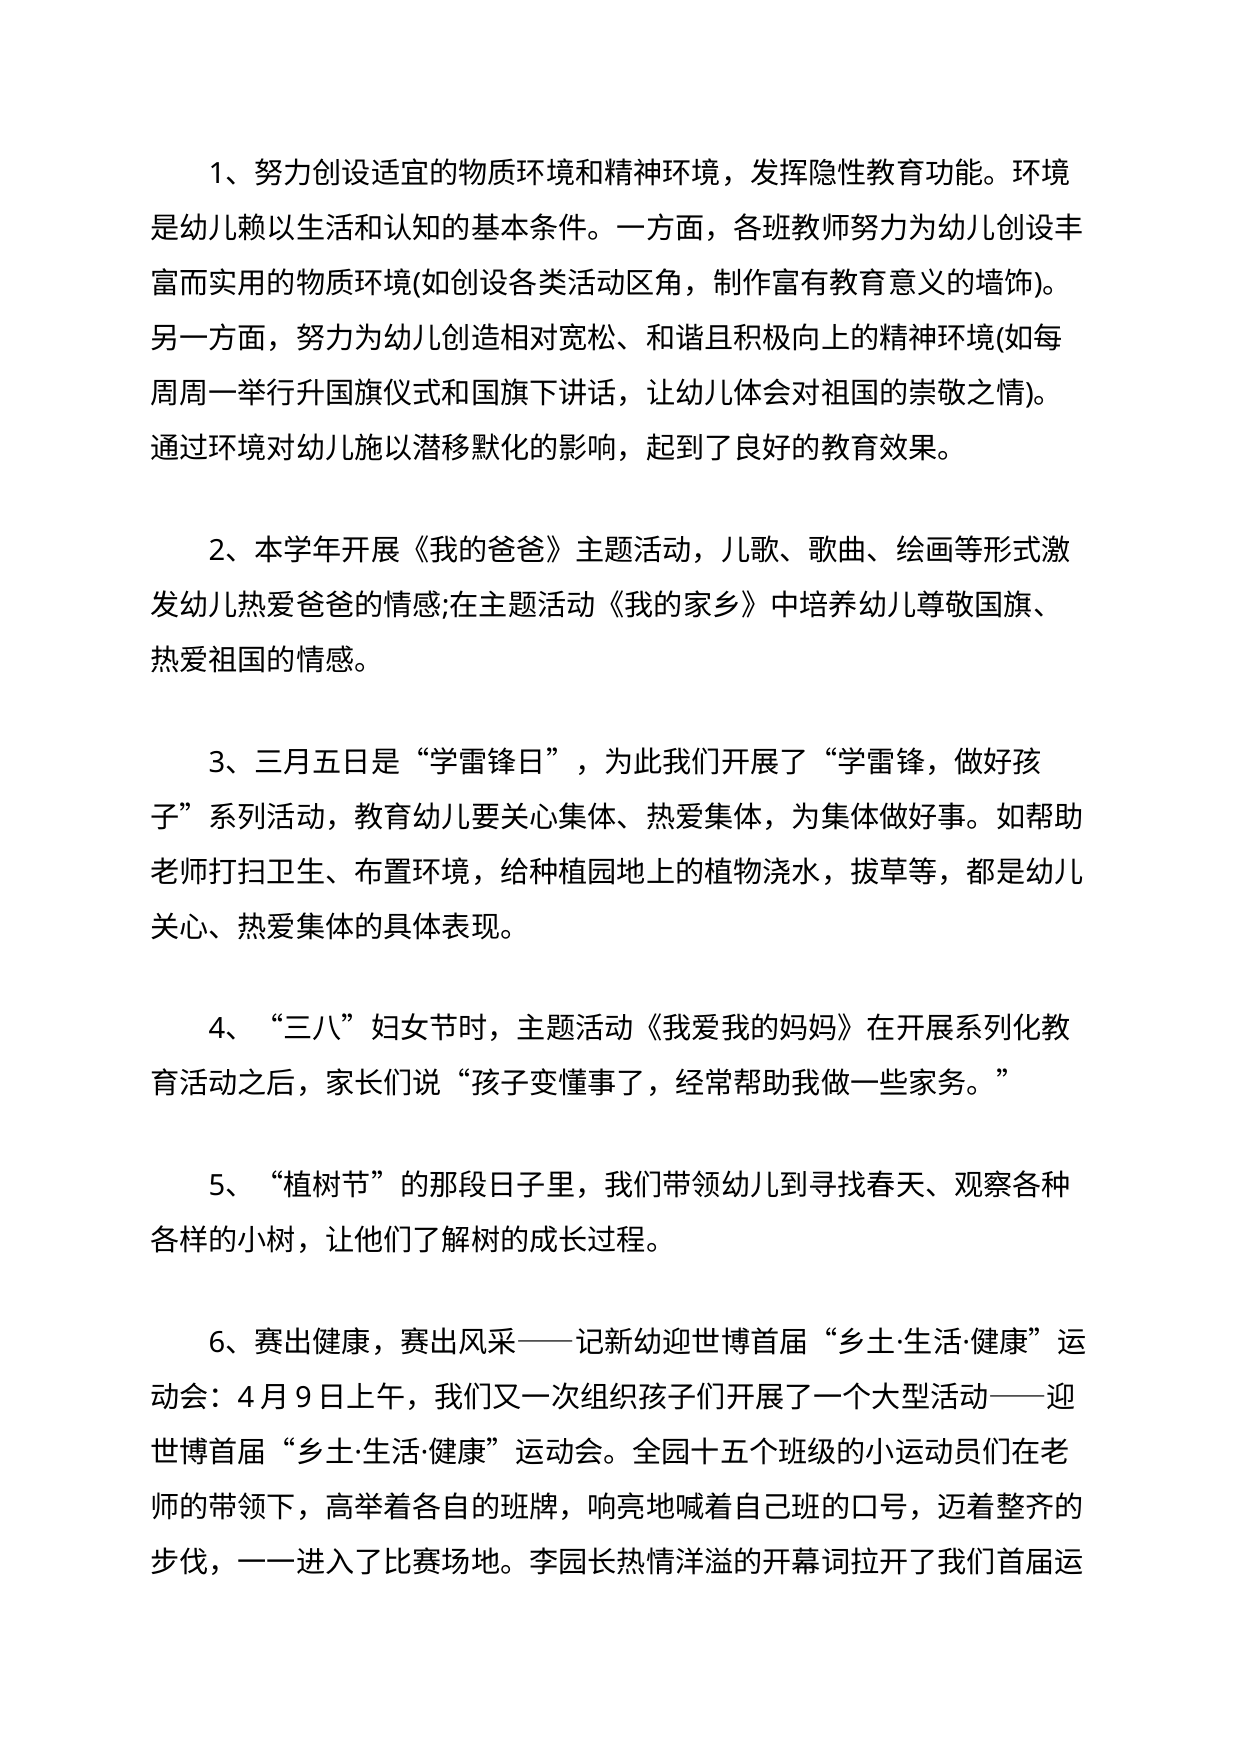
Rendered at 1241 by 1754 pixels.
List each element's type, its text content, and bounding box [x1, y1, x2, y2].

text 5、“植树节”的那段日子里，我们带领幼儿到寻找春天、观察各种各样的小树，让他们了解树的成长过程。 [150, 1162, 1090, 1259]
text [150, 1318, 1090, 1581]
text 4、“三八”妇女节时，主题活动《我爱我的妈妈》在开展系列化教育活动之后，家长们说“孩子变懂事了，经常帮助我做一些家务。” [150, 1005, 1090, 1102]
text 1、努力创设适宜的物质环境和精神环境，发挥隐性教育功能。环境是幼儿赖以生活和认知的基本条件。一方面，各班教师努力为幼儿创设丰富而实用的物质环境(如创设各类活动区角，制作富有教育意义的墙饰)。另一方面，努力为幼儿创造相对宽松、和谐且积极向上的精神环境(如每周周一举行升国旗仪式和国旗下讲话，让幼儿体会对祖国的崇敬之情)。通过环境对幼儿施以潜移默化的影响，起到了良好的教育效果。 [150, 150, 1090, 467]
text 3、三月五日是“学雷锋日”，为此我们开展了“学雷锋，做好孩子”系列活动，教育幼儿要关心集体、热爱集体，为集体做好事。如帮助老师打扫卫生、布置环境，给种植园地上的植物浇水，拔草等，都是幼儿关心、热爱集体的具体表现。 [150, 738, 1090, 946]
text 2、本学年开展《我的爸爸》主题活动，儿歌、歌曲、绘画等形式激发幼儿热爱爸爸的情感;在主题活动《我的家乡》中培养幼儿尊敬国旗、热爱祖国的情感。 [150, 527, 1090, 679]
